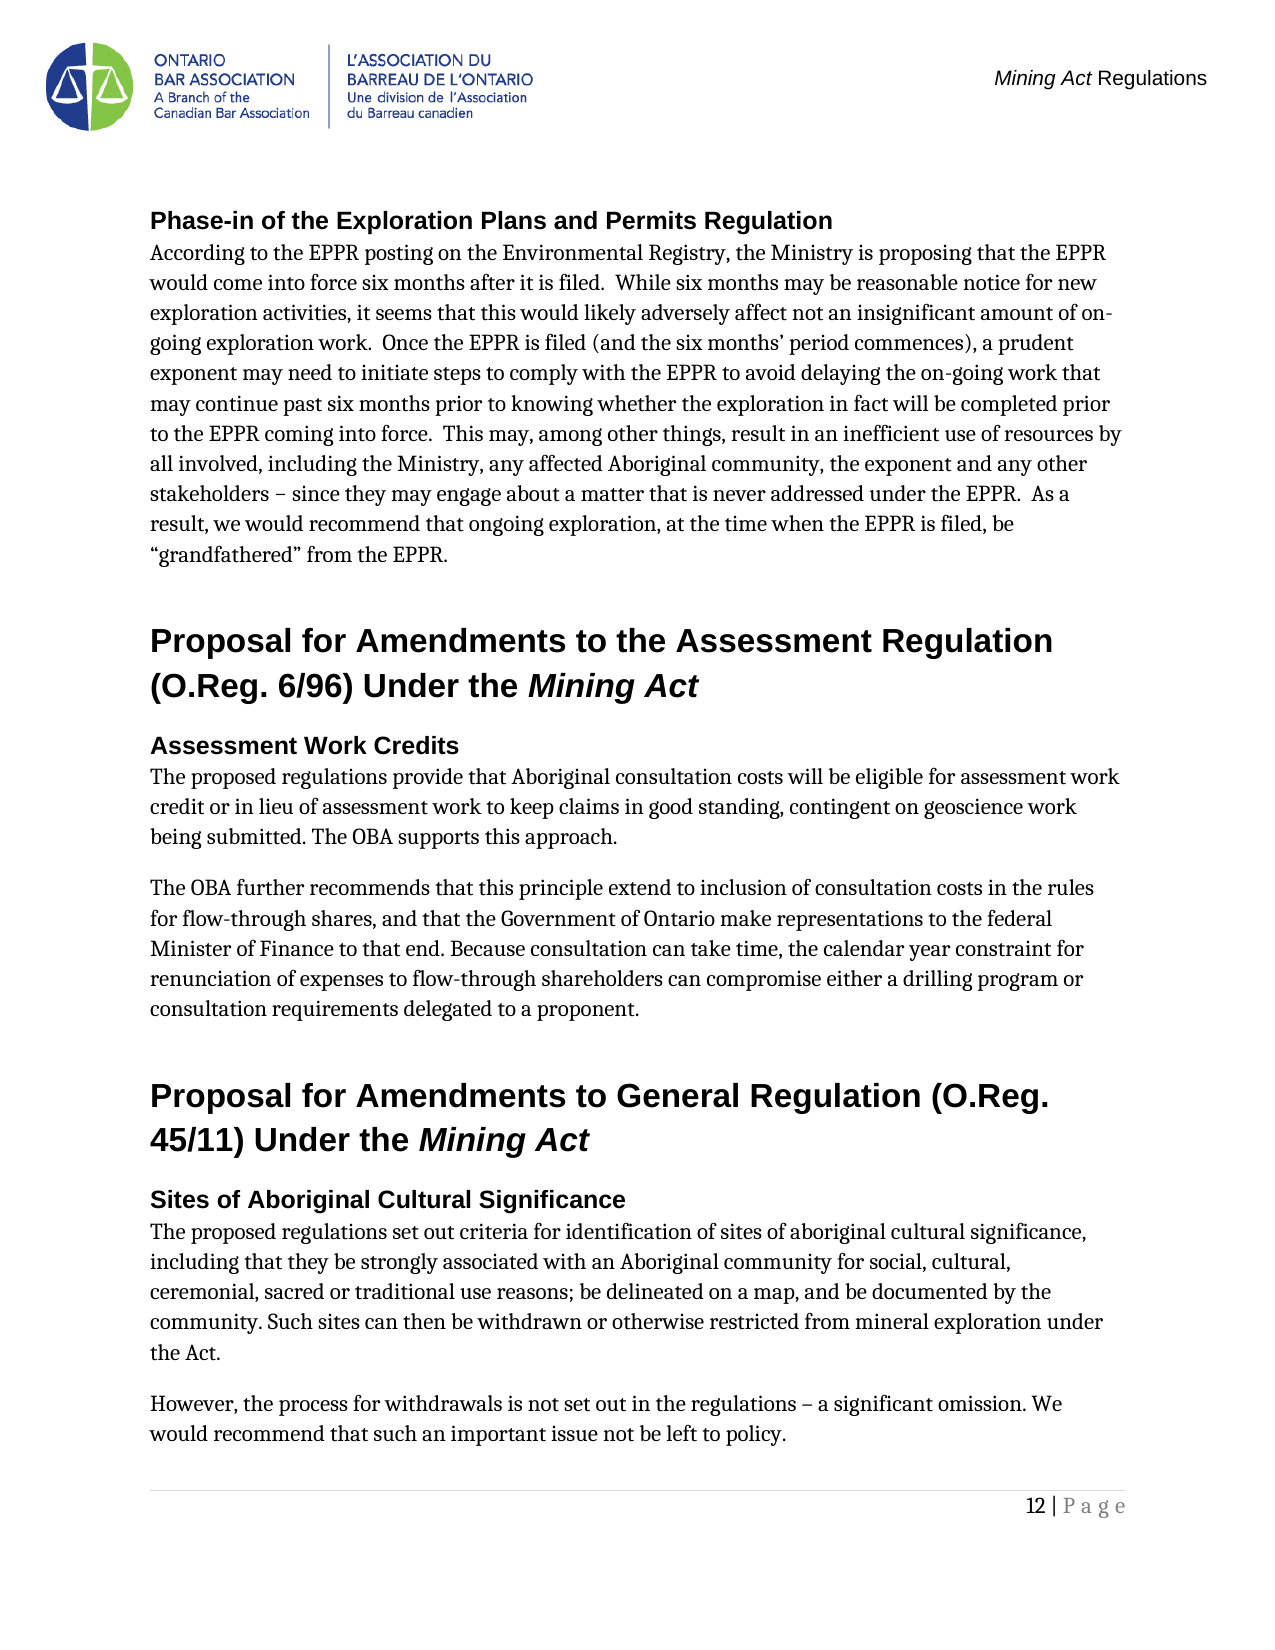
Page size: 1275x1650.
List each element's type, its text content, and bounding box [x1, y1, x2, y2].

text The proposed regulations set out criteria for identification of sites of aboriginal cultural significance, including that they be strongly associated with an Aboriginal community for social, cultural, ceremonial, sacred or traditional use reasons; be delineated on a map, and be documented by the community. Such sites can then be withdrawn or otherwise restricted from mineral exploration under the Act. [150, 1218, 1125, 1366]
subtitle Proposal for Amendments to General Regulation (O.Reg. 45/11) Under the Mining Act [150, 1076, 1125, 1159]
text However, the process for withdrawals is not set out in the regulations – a significant omission. We would recommend that such an important issue not be left to policy. [150, 1390, 1125, 1447]
subtitle Proposal for Amendments to the Assessment Regulation (O.Reg. 6/96) Under the Mining Act [150, 622, 1125, 704]
text According to the EPPR posting on the Environmental Registry, the Ministry is proposing that the EPPR would come into force six months after it is filed. While six months may be reasonable notice for new exploration activities, it seems that this would likely adversely affect not an insignificant amount of on-going exploration work. Once the EPPR is filed (and the six months’ period commences), a prudent exponent may need to initiate steps to comply with the EPPR to avoid delaying the on-going work that may continue past six months prior to knowing whether the exploration in fact will be completed prior to the EPPR coming into force. This may, among other things, result in an inefficient use of resources by all involved, including the Ministry, any affected Aboriginal community, the exponent and any other stakeholders − since they may engage about a matter that is never addressed under the EPPR. As a result, we would recommend that ongoing exploration, at the time when the EPPR is filed, be “grandfathered” from the EPPR. [150, 239, 1125, 568]
subtitle Sites of Aboriginal Cultural Significance [150, 1185, 1125, 1214]
subtitle Phase-in of the Exploration Plans and Permits Regulation [150, 206, 1125, 235]
picture [23, 20, 554, 152]
text The proposed regulations provide that Aboriginal consultation costs will be eligible for assessment work credit or in lieu of assessment work to keep claims in good standing, contingent on geoscience work being submitted. The OBA supports this approach. [150, 764, 1125, 851]
subtitle Assessment Work Credits [150, 731, 1125, 759]
text The OBA further recommends that this principle extend to inclusion of consultation costs in the rules for flow-through shares, and that the Government of Ontario make representations to the federal Minister of Finance to that end. Because consultation can take time, the calendar year constraint for renunciation of expenses to flow-through shareholders can compromise either a drilling program or consultation requirements delegated to a proponent. [150, 875, 1125, 1022]
